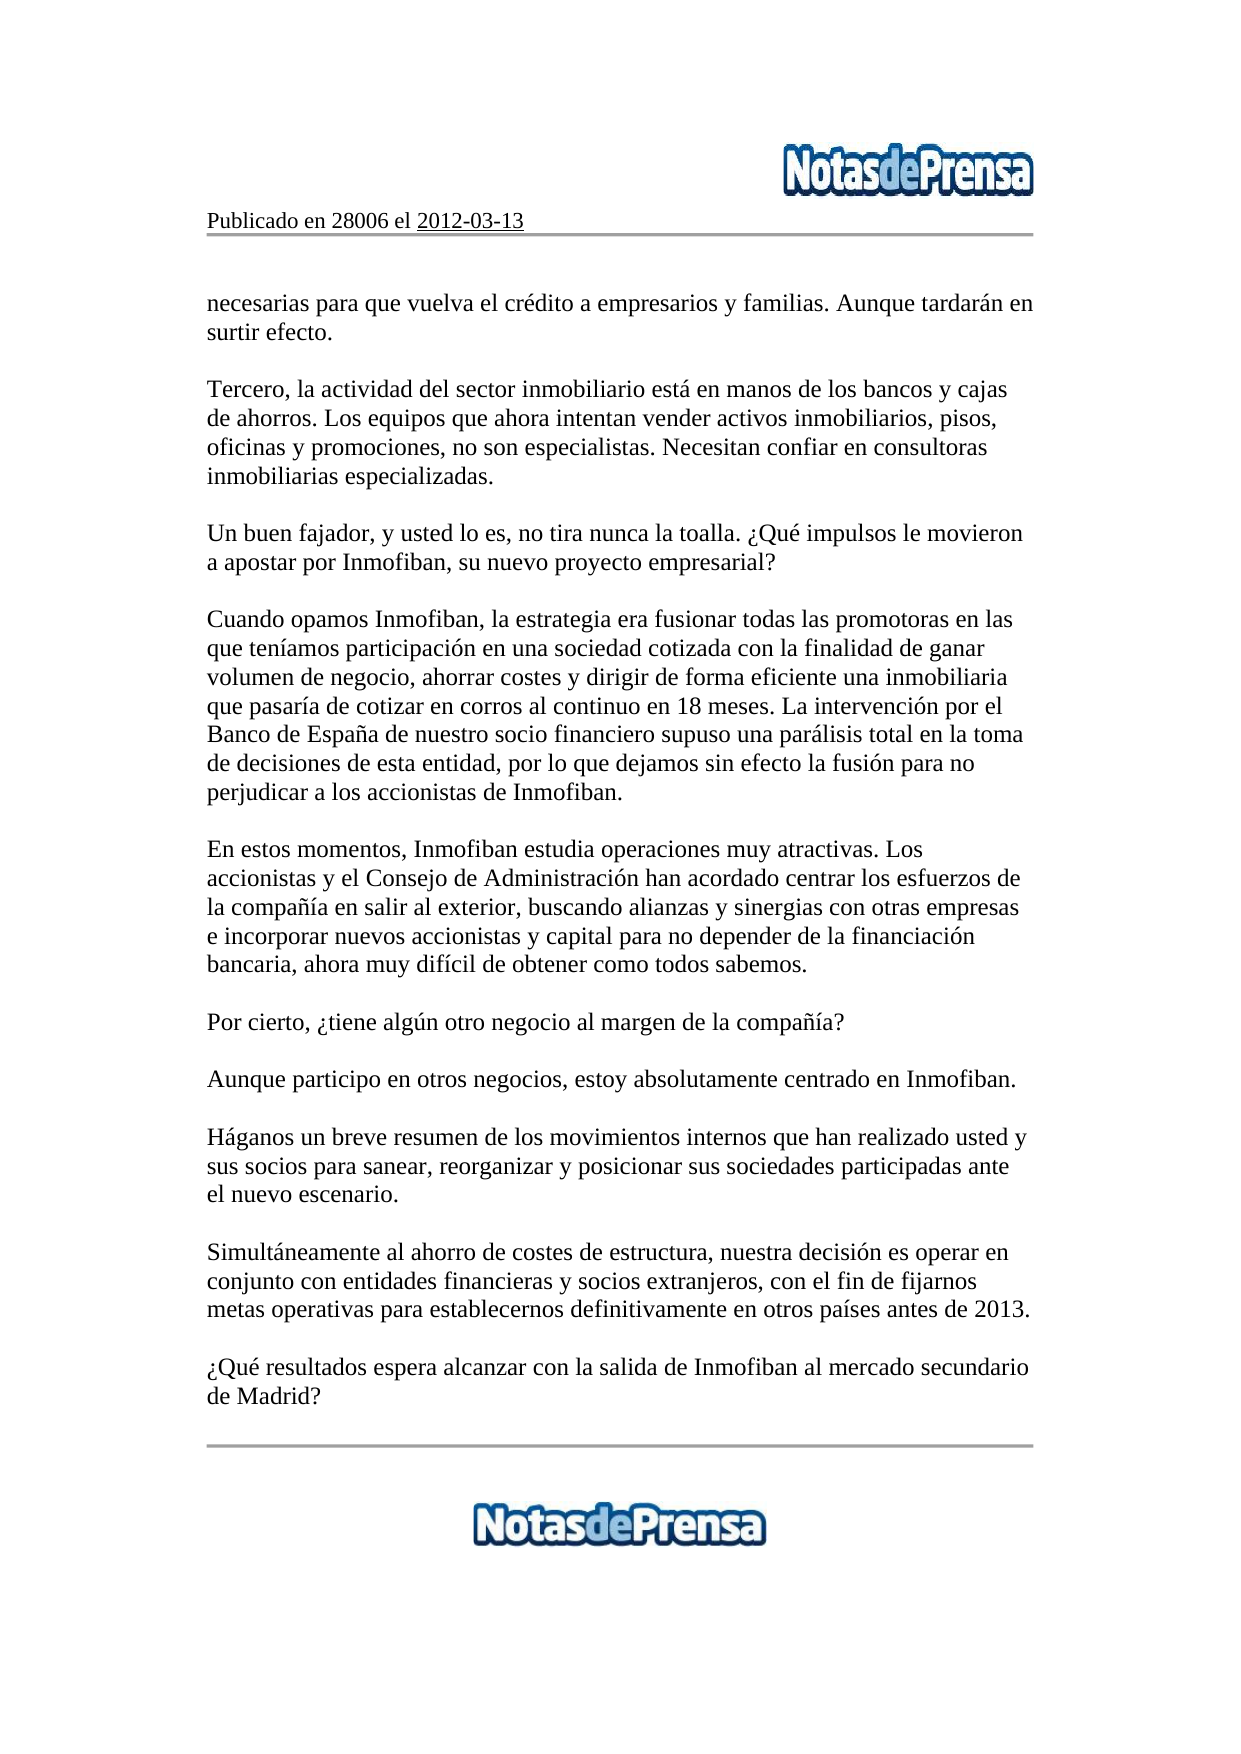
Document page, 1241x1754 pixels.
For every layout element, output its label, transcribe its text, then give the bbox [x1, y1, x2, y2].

picture [473, 1501, 767, 1548]
picture [783, 142, 1034, 199]
